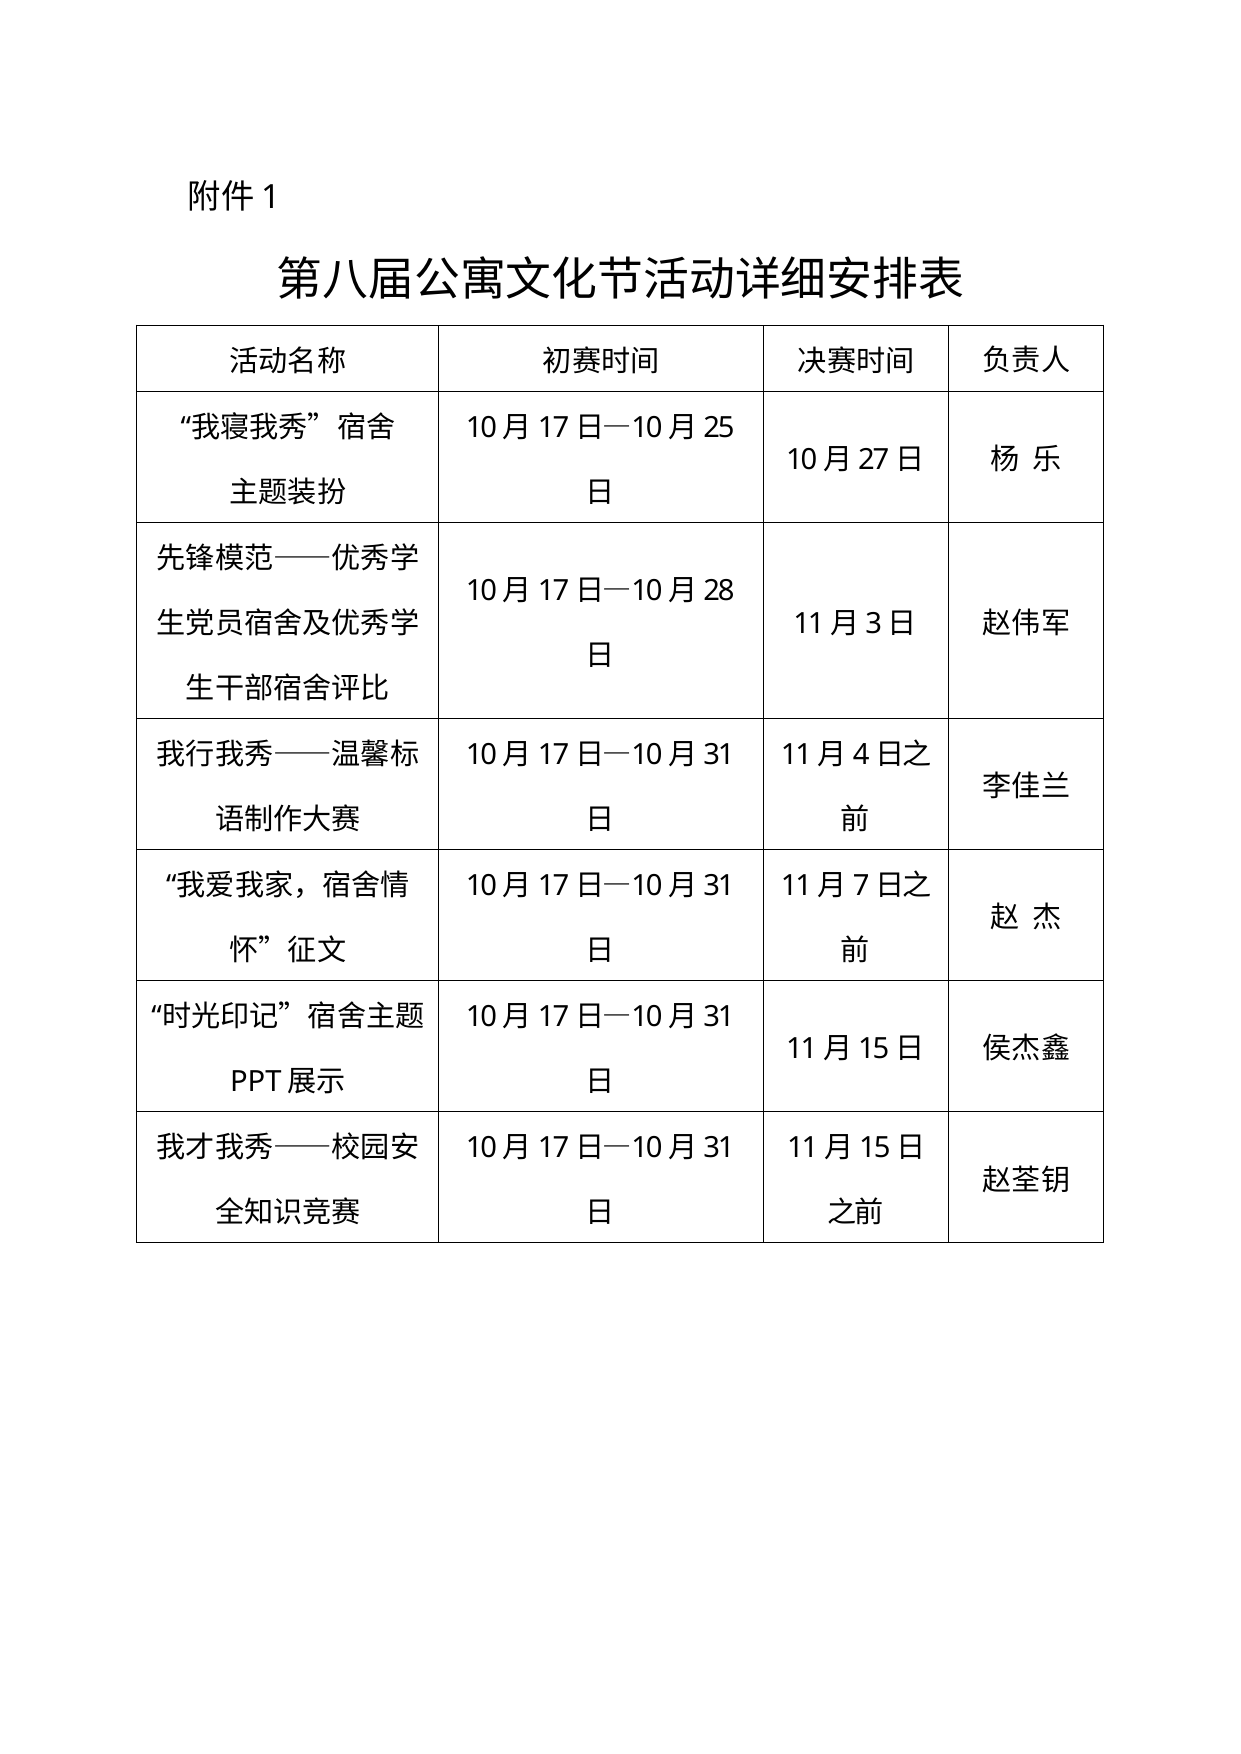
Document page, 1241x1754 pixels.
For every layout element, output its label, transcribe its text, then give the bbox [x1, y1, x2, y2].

table_cell 10月17日—10月28日 [439, 523, 763, 718]
table_cell 10月17日—10月31日 [439, 1112, 763, 1242]
table_cell 我行我秀——温馨标语制作大赛 [137, 719, 438, 849]
table_cell “我寝我秀”宿舍 主题装扮 [137, 392, 438, 522]
table_header 决赛时间 [764, 326, 948, 391]
table_cell 侯杰鑫 [949, 981, 1103, 1111]
table_cell 10月27日 [764, 392, 948, 522]
text 附件1 [187, 162, 1053, 227]
table_cell 赵 杰 [949, 850, 1103, 980]
table_header 活动名称 [137, 326, 438, 391]
table_cell 11月15日 [764, 981, 948, 1111]
table_cell 11月7日之前 [764, 850, 948, 980]
table_header 负责人 [949, 326, 1103, 391]
table_cell 11月15日之前 [764, 1112, 948, 1242]
table_cell 11月3日 [764, 523, 948, 718]
text 第八届公寓文化节活动详细安排表 [187, 227, 1053, 324]
table_cell 先锋模范——优秀学生党员宿舍及优秀学生干部宿舍评比 [137, 523, 438, 718]
table_cell 10月17日—10月31日 [439, 981, 763, 1111]
table_cell 10月17日—10月31日 [439, 719, 763, 849]
table_cell 赵伟军 [949, 523, 1103, 718]
table_cell “我爱我家，宿舍情怀”征文 [137, 850, 438, 980]
table_cell 我才我秀——校园安全知识竞赛 [137, 1112, 438, 1242]
table_cell 10月17日—10月31日 [439, 850, 763, 980]
table_header 初赛时间 [439, 326, 763, 391]
table_cell 11月4日之前 [764, 719, 948, 849]
table_cell 杨 乐 [949, 392, 1103, 522]
table_cell 10月17日—10月25日 [439, 392, 763, 522]
table_cell “时光印记”宿舍主题PPT展示 [137, 981, 438, 1111]
table_cell 赵荃钥 [949, 1112, 1103, 1242]
table_cell 李佳兰 [949, 719, 1103, 849]
